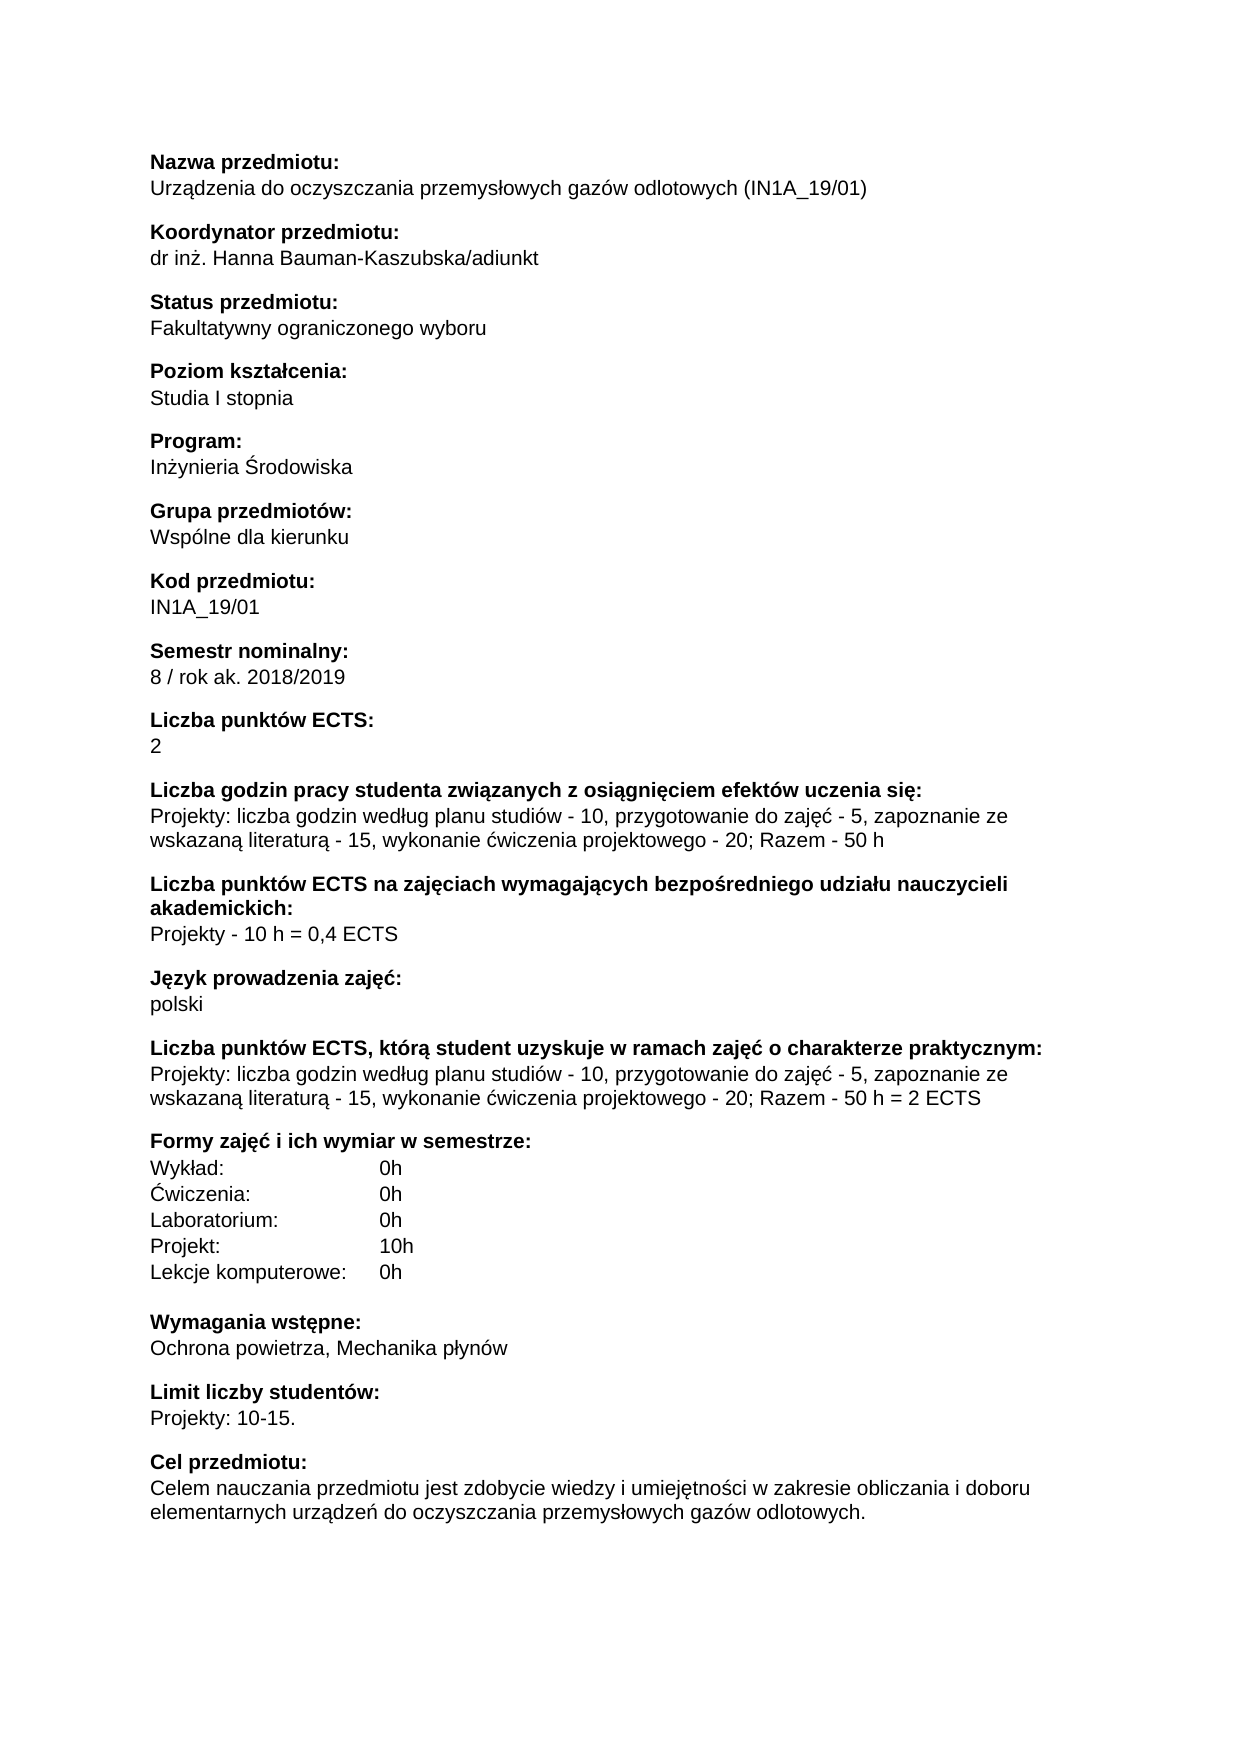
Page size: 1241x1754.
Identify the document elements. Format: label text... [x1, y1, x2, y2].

table_cell 0h [369, 1258, 597, 1284]
table_cell Projekt: [140, 1234, 367, 1258]
table_cell Lekcje komputerowe: [140, 1260, 367, 1284]
text 2 [150, 734, 1090, 758]
text Nazwa przedmiotu: [150, 150, 1090, 174]
text Liczba godzin pracy studenta związanych z osiągnięciem efektów uczenia się: [150, 778, 1090, 802]
text Ochrona powietrza, Mechanika płynów [150, 1336, 1090, 1360]
text Grupa przedmiotów: [150, 499, 1090, 523]
text Wspólne dla kierunku [150, 525, 1090, 549]
text Studia I stopnia [150, 385, 1090, 409]
text 8 / rok ak. 2018/2019 [150, 664, 1090, 688]
text Program: [150, 429, 1090, 453]
text Projekty - 10 h = 0,4 ECTS [150, 922, 1090, 946]
text Formy zajęć i ich wymiar w semestrze: [150, 1129, 1090, 1153]
text Projekty: liczba godzin według planu studiów - 10, przygotowanie do zajęć - 5, zapoznanie ze wskazaną literaturą - 15, wykonanie ćwiczenia projektowego - 20; Razem - 50 h = 2 ECTS [150, 1061, 1090, 1109]
text Celem nauczania przedmiotu jest zdobycie wiedzy i umiejętności w zakresie obliczania i doboru elementarnych urządzeń do oczyszczania przemysłowych gazów odlotowych. [150, 1476, 1090, 1523]
text Liczba punktów ECTS na zajęciach wymagających bezpośredniego udziału nauczycieli akademickich: [150, 872, 1090, 920]
text Inżynieria Środowiska [150, 455, 1090, 479]
table_cell 0h [369, 1206, 597, 1232]
table_cell Ćwiczenia: [140, 1182, 367, 1206]
text Liczba punktów ECTS, którą student uzyskuje w ramach zajęć o charakterze praktycznym: [150, 1035, 1090, 1059]
text Urządzenia do oczyszczania przemysłowych gazów odlotowych (IN1A_19/01) [150, 176, 1090, 200]
text Status przedmiotu: [150, 289, 1090, 313]
table_header Wykład: [140, 1156, 367, 1180]
table_cell Laboratorium: [140, 1208, 367, 1232]
text Semestr nominalny: [150, 638, 1090, 662]
text Projekty: 10-15. [150, 1406, 1090, 1430]
text Język prowadzenia zajęć: [150, 966, 1090, 989]
table_cell 10h [369, 1232, 597, 1258]
text dr inż. Hanna Bauman-Kaszubska/adiunkt [150, 246, 1090, 270]
text Projekty: liczba godzin według planu studiów - 10, przygotowanie do zajęć - 5, zapoznanie ze wskazaną literaturą - 15, wykonanie ćwiczenia projektowego - 20; Razem - 50 h [150, 804, 1090, 852]
text polski [150, 992, 1090, 1016]
text Liczba punktów ECTS: [150, 708, 1090, 732]
text Kod przedmiotu: [150, 569, 1090, 593]
text Fakultatywny ograniczonego wyboru [150, 316, 1090, 339]
text Limit liczby studentów: [150, 1380, 1090, 1404]
text Poziom kształcenia: [150, 359, 1090, 383]
text Cel przedmiotu: [150, 1449, 1090, 1473]
text Wymagania wstępne: [150, 1310, 1090, 1334]
table_cell 0h [369, 1180, 597, 1206]
text Koordynator przedmiotu: [150, 220, 1090, 244]
text IN1A_19/01 [150, 595, 1090, 619]
table_header 0h [369, 1156, 597, 1180]
